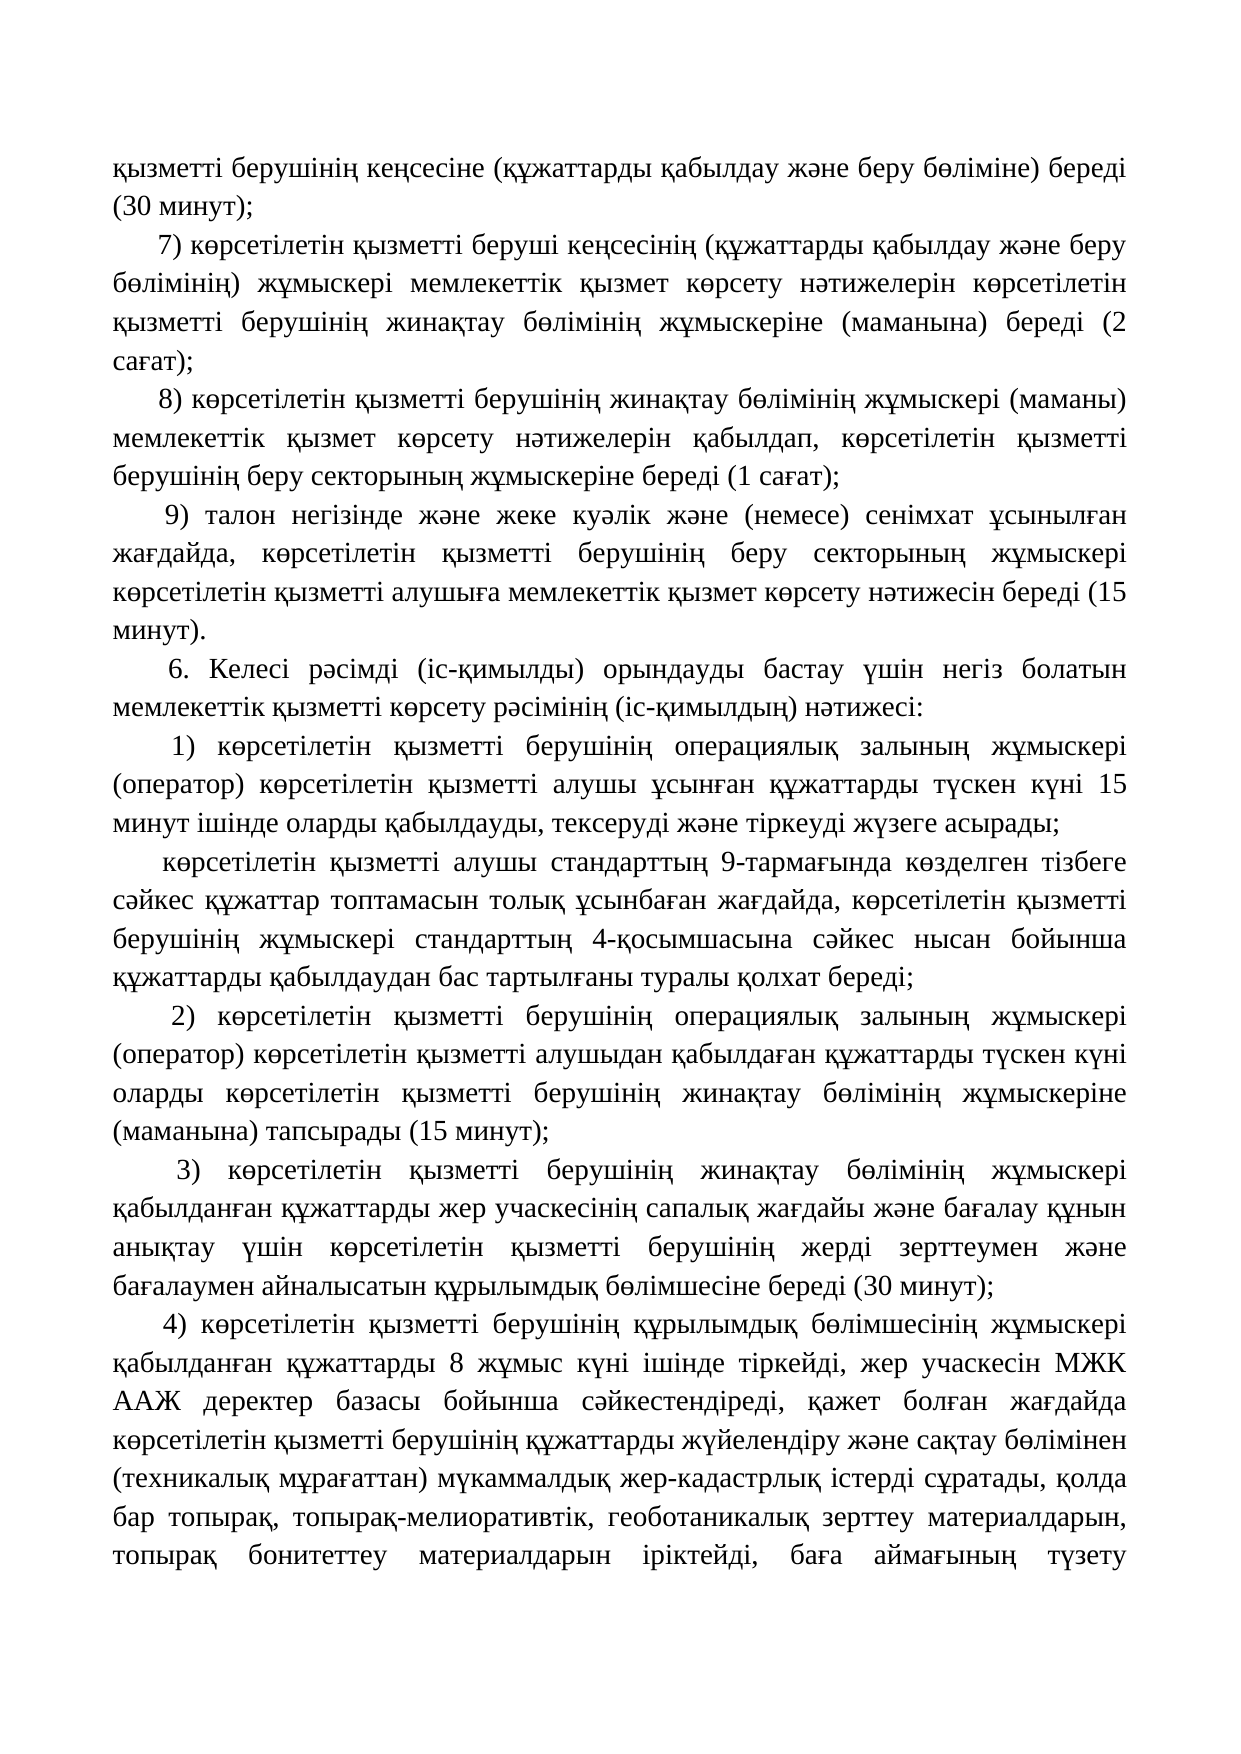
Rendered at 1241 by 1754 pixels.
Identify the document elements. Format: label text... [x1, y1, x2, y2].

text 8) көрсетілетін қызметті берушінің жинақтау бөлімінің жұмыскері (маманы) мемлекеттік қызмет көрсету нәтижелерін қабылдап, көрсетілетін қызметті берушінің беру секторының жұмыскеріне береді (1 сағат); [112, 381, 1128, 492]
text 1) көрсетілетін қызметті берушінің операциялық залының жұмыскері (оператор) көрсетілетін қызметті алушы ұсынған құжаттарды түскен күні 15 минут ішінде оларды қабылдауды, тексеруді және тіркеуді жүзеге асырады; [112, 728, 1128, 839]
text 9) талон негізінде және жеке куәлік және (немесе) сенімхат ұсынылған жағдайда, көрсетілетін қызметті берушінің беру секторының жұмыскері көрсетілетін қызметті алушыға мемлекеттік қызмет көрсету нәтижесін береді (15 минут). [112, 497, 1128, 646]
text 3) көрсетілетін қызметті берушінің жинақтау бөлімінің жұмыскері қабылданған құжаттарды жер учаскесінің сапалық жағдайы және бағалау құнын анықтау үшін көрсетілетін қызметті берушінің жерді зерттеумен және бағалаумен айналысатын құрылымдық бөлімшесіне береді (30 минут); [112, 1152, 1128, 1301]
text 2) көрсетілетін қызметті берушінің операциялық залының жұмыскері (оператор) көрсетілетін қызметті алушыдан қабылдаған құжаттарды түскен күні оларды көрсетілетін қызметті берушінің жинақтау бөлімінің жұмыскеріне (маманына) тапсырады (15 минут); [112, 998, 1128, 1147]
text көрсетілетін қызметті алушы стандарттың 9-тармағында көзделген тізбеге сәйкес құжаттар топтамасын толық ұсынбаған жағдайда, көрсетілетін қызметті берушінің жұмыскері стандарттың 4-қосымшасына сәйкес нысан бойынша құжаттарды қабылдаудан бас тартылғаны туралы қолхат береді; [112, 844, 1128, 993]
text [112, 1306, 1128, 1571]
text 6. Келесі рәсімді (іс-қимылды) орындауды бастау үшін негіз болатын мемлекеттік қызметті көрсету рәсімінің (іс-қимылдың) нәтижесі: [112, 651, 1128, 723]
text 7) көрсетілетін қызметті беруші кеңсесінің (құжаттарды қабылдау және беру бөлімінің) жұмыскері мемлекеттік қызмет көрсету нәтижелерін көрсетілетін қызметті берушінің жинақтау бөлімінің жұмыскеріне (маманына) береді (2 сағат); [112, 227, 1128, 376]
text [112, 150, 1128, 222]
